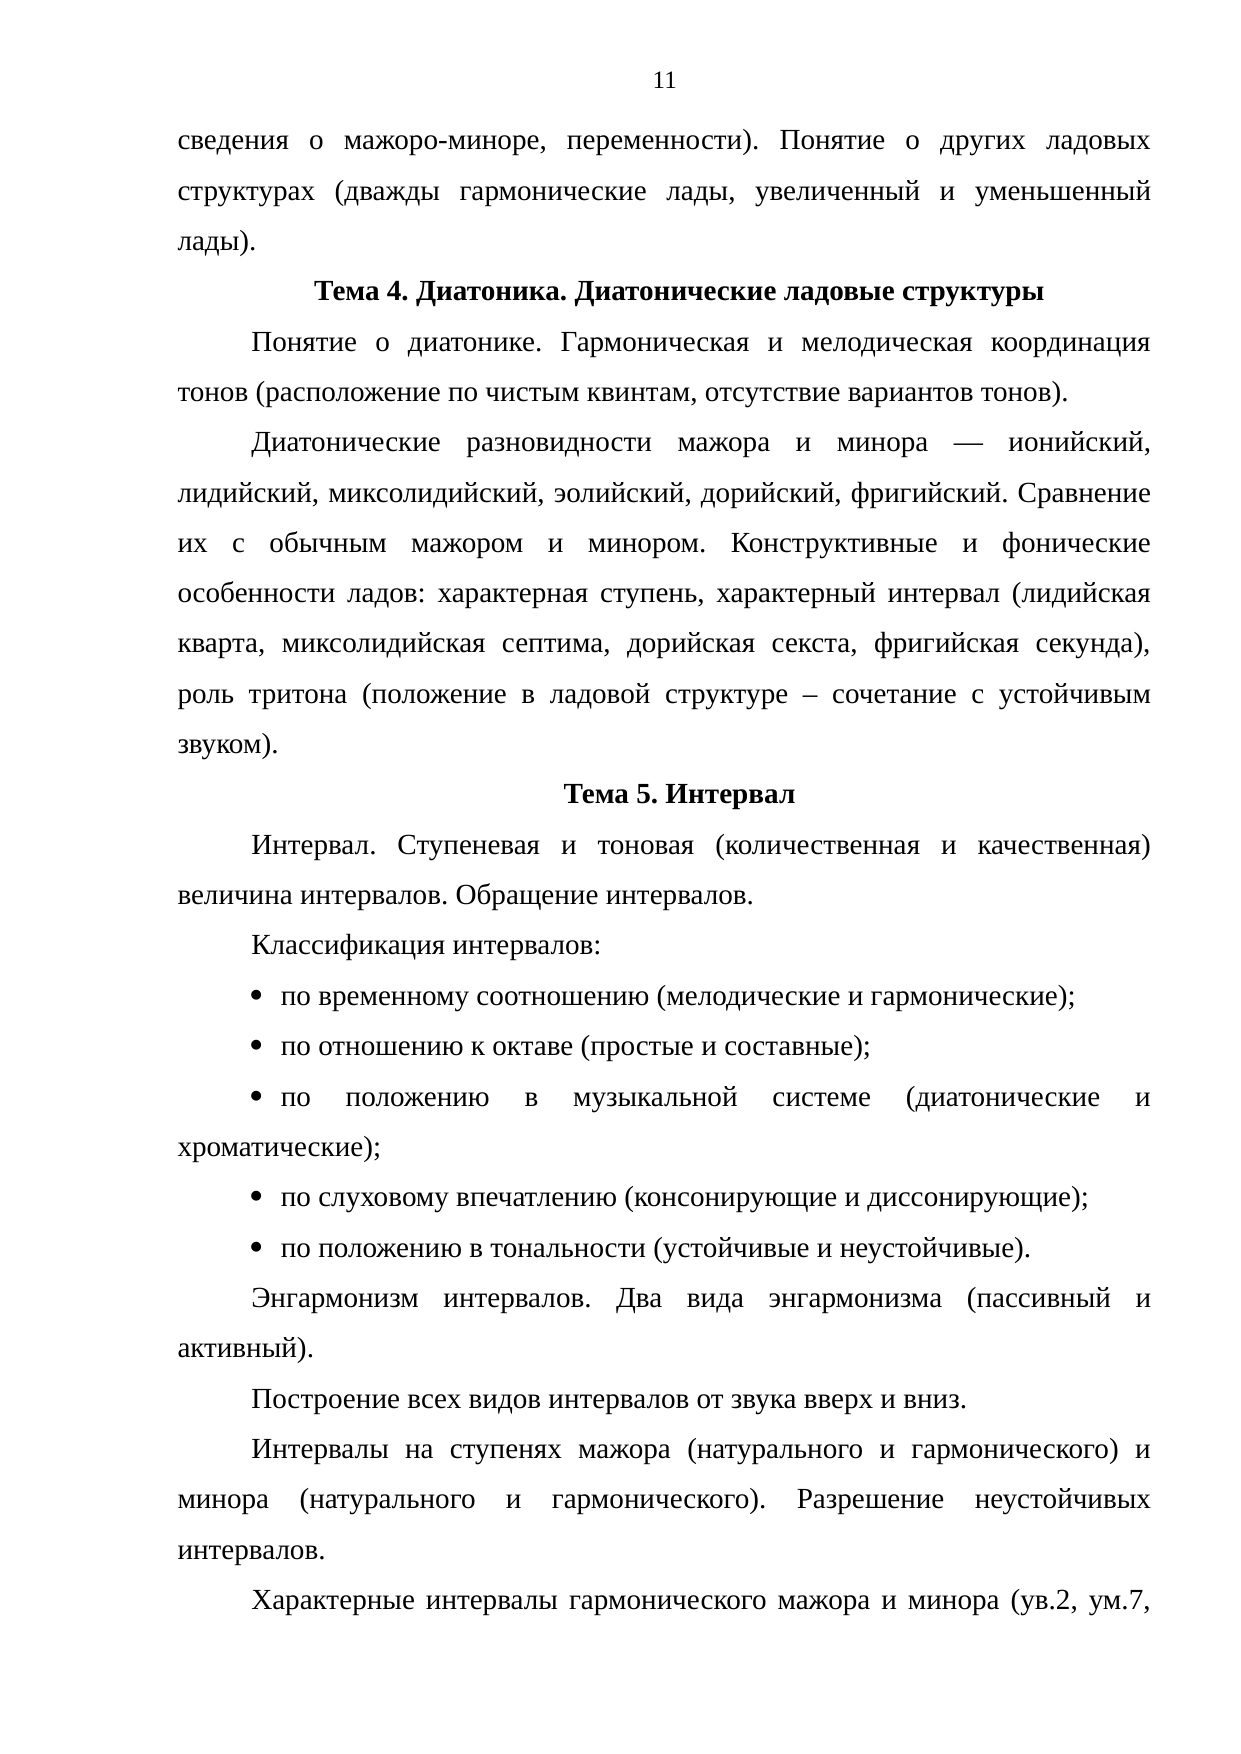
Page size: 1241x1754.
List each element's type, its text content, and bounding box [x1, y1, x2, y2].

list по положению в тональности (устойчивые и неустойчивые). [177, 1230, 1152, 1263]
text Понятие о диатонике. Гармоническая и мелодическая координация тонов (расположение по чистым квинтам, отсутствие вариантов тонов). [177, 324, 1152, 408]
text Классификация интервалов: [177, 927, 1152, 961]
text Тема 4. Диатоника. Диатонические ладовые структуры [207, 273, 1152, 307]
list по временному соотношению (мелодические и гармонические); [177, 978, 1152, 1011]
text Энгармонизм интервалов. Два вида энгармонизма (пассивный и активный). [177, 1280, 1152, 1364]
text Диатонические разновидности мажора и минора — ионийский, лидийский, миксолидийский, эолийский, дорийский, фригийский. Сравнение их с обычным мажором и минором. Конструктивные и фонические особенности ладов: характерная ступень, характерный интервал (лидийская кварта, миксолидийская септима, дорийская секста, фригийская секунда), роль тритона (положение в ладовой структуре – сочетание с устойчивым звуком). [177, 424, 1152, 760]
list по слуховому впечатлению (консонирующие и диссонирующие); [177, 1179, 1152, 1213]
text Построение всех видов интервалов от звука вверх и вниз. [177, 1381, 1152, 1414]
text Интервал. Ступеневая и тоновая (количественная и качественная) величина интервалов. Обращение интервалов. [177, 827, 1152, 911]
list по положению в музыкальной системе (диатонические и хроматические); [177, 1079, 1152, 1163]
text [177, 1582, 1152, 1616]
text Тема 5. Интервал [207, 777, 1152, 810]
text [177, 122, 1152, 257]
text Интервалы на ступенях мажора (натурального и гармонического) и минора (натурального и гармонического). Разрешение неустойчивых интервалов. [177, 1431, 1152, 1565]
list по отношению к октаве (простые и составные); [177, 1028, 1152, 1062]
